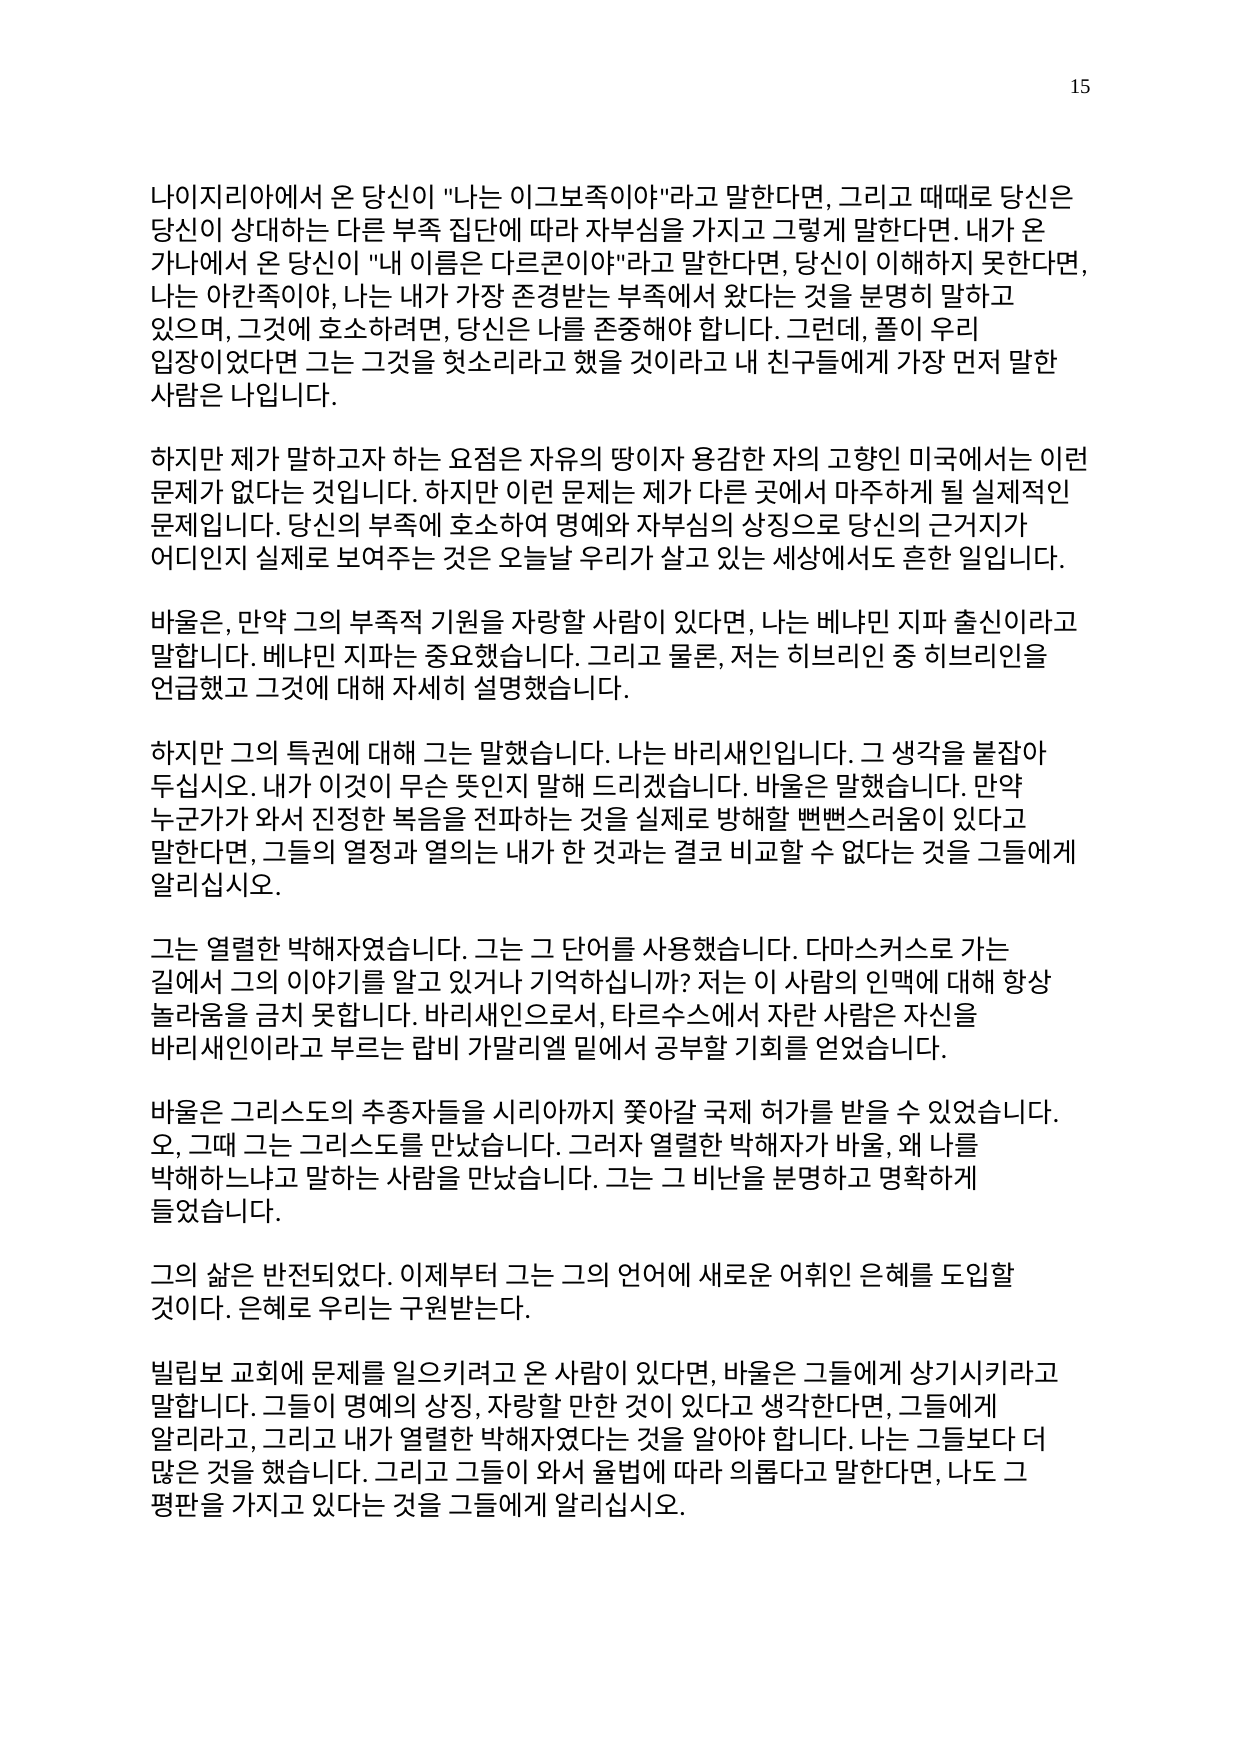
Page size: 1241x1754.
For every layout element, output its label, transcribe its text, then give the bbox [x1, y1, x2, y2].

text 그는 열렬한 박해자였습니다. 그는 그 단어를 사용했습니다. 다마스커스로 가는 길에서 그의 이야기를 알고 있거나 기억하십니까? 저는 이 사람의 인맥에 대해 항상 놀라움을 금치 못합니다. 바리새인으로서, 타르수스에서 자란 사람은 자신을 바리새인이라고 부르는 랍비 가말리엘 밑에서 공부할 기회를 얻었습니다. [150, 933, 1090, 1065]
text 바울은 그리스도의 추종자들을 시리아까지 쫓아갈 국제 허가를 받을 수 있었습니다. 오, 그때 그는 그리스도를 만났습니다. 그러자 열렬한 박해자가 바울, 왜 나를 박해하느냐고 말하는 사람을 만났습니다. 그는 그 비난을 분명하고 명확하게 들었습니다. [150, 1096, 1090, 1228]
text 빌립보 교회에 문제를 일으키려고 온 사람이 있다면, 바울은 그들에게 상기시키라고 말합니다. 그들이 명예의 상징, 자랑할 만한 것이 있다고 생각한다면, 그들에게 알리라고, 그리고 내가 열렬한 박해자였다는 것을 알아야 합니다. 나는 그들보다 더 많은 것을 했습니다. 그리고 그들이 와서 율법에 따라 의롭다고 말한다면, 나도 그 평판을 가지고 있다는 것을 그들에게 알리십시오. [150, 1357, 1090, 1522]
text 바울은, 만약 그의 부족적 기원을 자랑할 사람이 있다면, 나는 베냐민 지파 출신이라고 말합니다. 베냐민 지파는 중요했습니다. 그리고 물론, 저는 히브리인 중 히브리인을 언급했고 그것에 대해 자세히 설명했습니다. [150, 607, 1090, 706]
text 그의 삶은 반전되었다. 이제부터 그는 그의 언어에 새로운 어휘인 은혜를 도입할 것이다. 은혜로 우리는 구원받는다. [150, 1259, 1090, 1326]
text 나이지리아에서 온 당신이 "나는 이그보족이야"라고 말한다면, 그리고 때때로 당신은 당신이 상대하는 다른 부족 집단에 따라 자부심을 가지고 그렇게 말한다면. 내가 온 가나에서 온 당신이 "내 이름은 다르콘이야"라고 말한다면, 당신이 이해하지 못한다면, 나는 아칸족이야, 나는 내가 가장 존경받는 부족에서 왔다는 것을 분명히 말하고 있으며, 그것에 호소하려면, 당신은 나를 존중해야 합니다. 그런데, 폴이 우리 입장이었다면 그는 그것을 헛소리라고 했을 것이라고 내 친구들에게 가장 먼저 말한 사람은 나입니다. [150, 181, 1090, 412]
text 하지만 제가 말하고자 하는 요점은 자유의 땅이자 용감한 자의 고향인 미국에서는 이런 문제가 없다는 것입니다. 하지만 이런 문제는 제가 다른 곳에서 마주하게 될 실제적인 문제입니다. 당신의 부족에 호소하여 명예와 자부심의 상징으로 당신의 근거지가 어디인지 실제로 보여주는 것은 오늘날 우리가 살고 있는 세상에서도 흔한 일입니다. [150, 443, 1090, 576]
text 하지만 그의 특권에 대해 그는 말했습니다. 나는 바리새인입니다. 그 생각을 붙잡아 두십시오. 내가 이것이 무슨 뜻인지 말해 드리겠습니다. 바울은 말했습니다. 만약 누군가가 와서 진정한 복음을 전파하는 것을 실제로 방해할 뻔뻔스러움이 있다고 말한다면, 그들의 열정과 열의는 내가 한 것과는 결코 비교할 수 없다는 것을 그들에게 알리십시오. [150, 737, 1090, 902]
